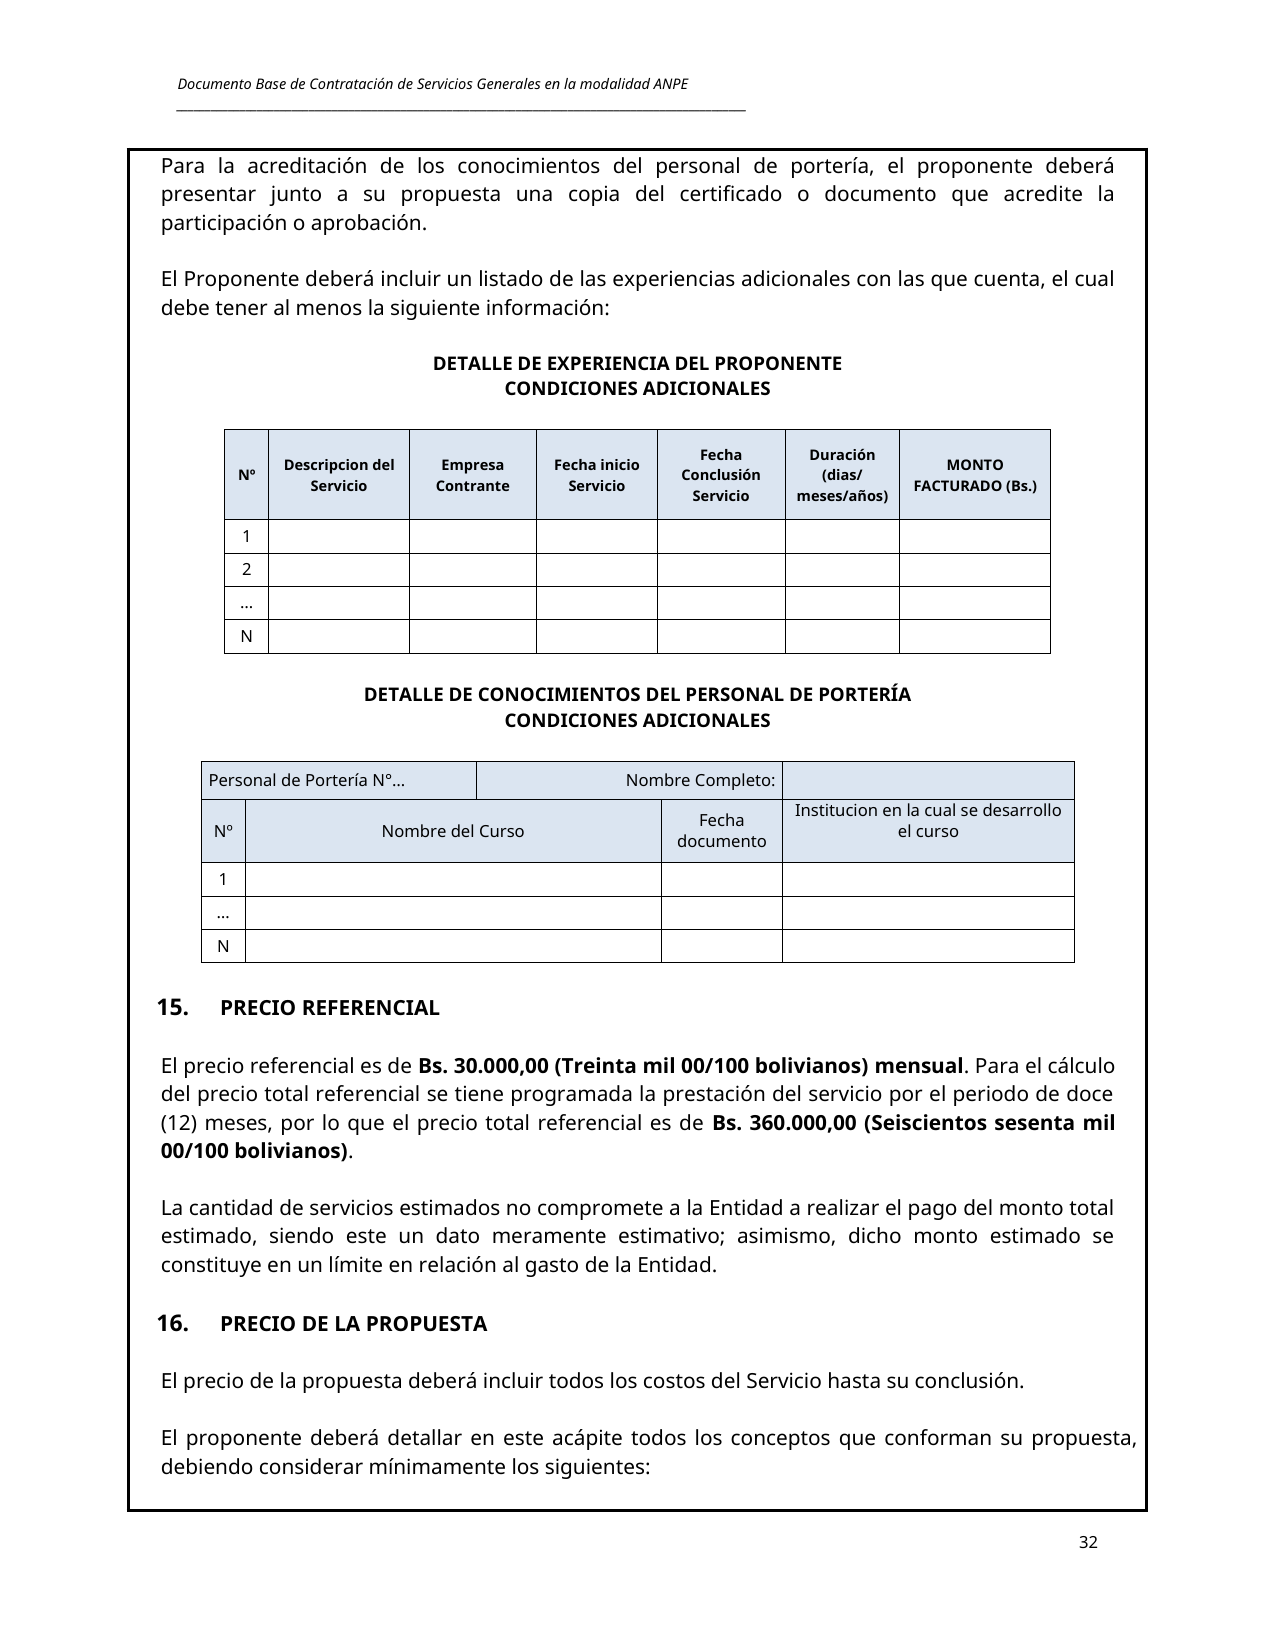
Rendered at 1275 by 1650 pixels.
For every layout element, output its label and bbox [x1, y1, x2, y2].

table_cell [130, 151, 1145, 1509]
